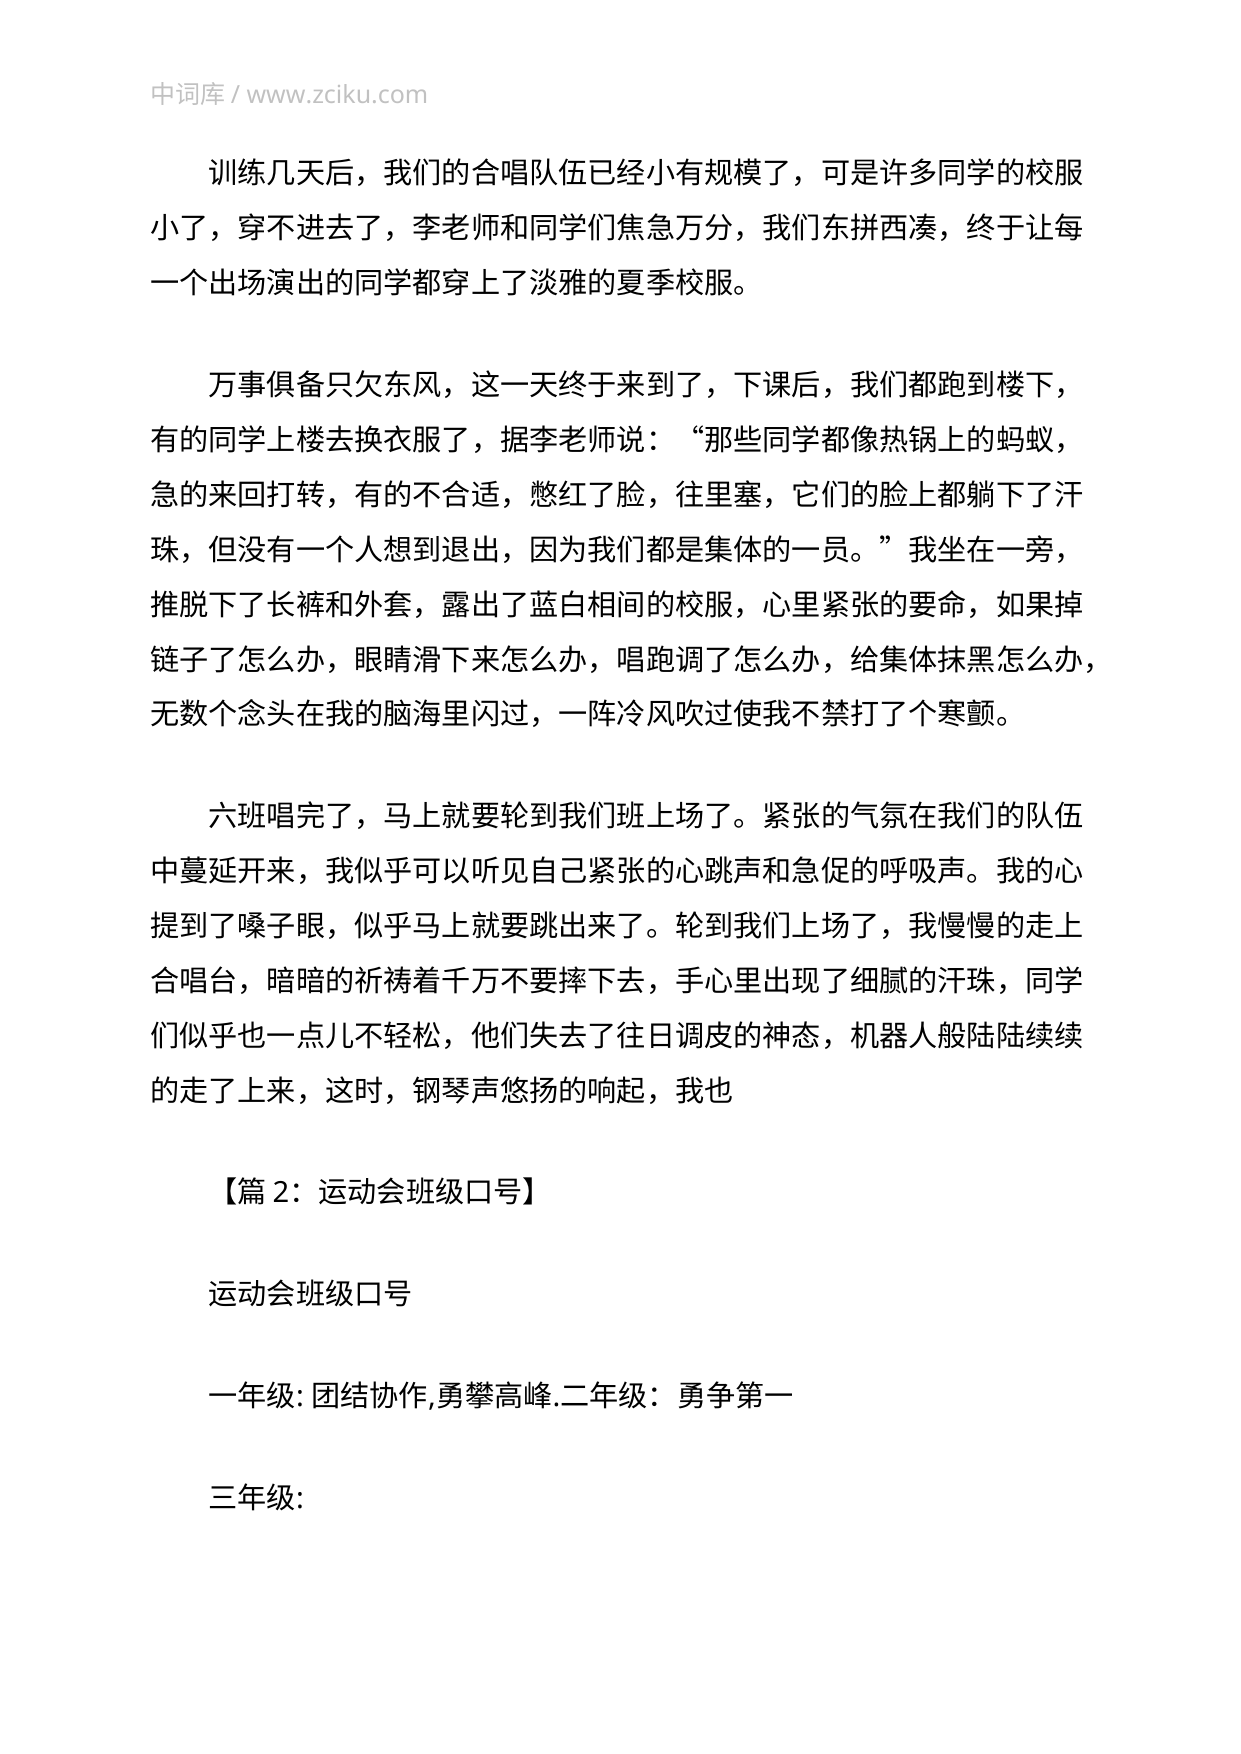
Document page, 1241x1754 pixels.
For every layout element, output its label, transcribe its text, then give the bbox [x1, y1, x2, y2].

text 一年级: 团结协作,勇攀高峰.二年级：勇争第一 [150, 1373, 1090, 1415]
text 六班唱完了，马上就要轮到我们班上场了。紧张的气氛在我们的队伍中蔓延开来，我似乎可以听见自己紧张的心跳声和急促的呼吸声。我的心提到了嗓子眼，似乎马上就要跳出来了。轮到我们上场了，我慢慢的走上合唱台，暗暗的祈祷着千万不要摔下去，手心里出现了细腻的汗珠，同学们似乎也一点儿不轻松，他们失去了往日调皮的神态，机器人般陆陆续续的走了上来，这时，钢琴声悠扬的响起，我也 [150, 793, 1090, 1109]
text 万事俱备只欠东风，这一天终于来到了，下课后，我们都跑到楼下，有的同学上楼去换衣服了，据李老师说：“那些同学都像热锅上的蚂蚁，急的来回打转，有的不合适，憋红了脸，往里塞，它们的脸上都躺下了汗珠，但没有一个人想到退出，因为我们都是集体的一员。”我坐在一旁，推脱下了长裤和外套，露出了蓝白相间的校服，心里紧张的要命，如果掉链子了怎么办，眼睛滑下来怎么办，唱跑调了怎么办，给集体抹黑怎么办，无数个念头在我的脑海里闪过，一阵冷风吹过使我不禁打了个寒颤。 [150, 362, 1090, 733]
text 运动会班级口号 [150, 1271, 1090, 1313]
text 三年级: [150, 1475, 1090, 1517]
text 训练几天后，我们的合唱队伍已经小有规模了，可是许多同学的校服小了，穿不进去了，李老师和同学们焦急万分，我们东拼西凑，终于让每一个出场演出的同学都穿上了淡雅的夏季校服。 [150, 150, 1090, 302]
text 【篇2：运动会班级口号】 [150, 1169, 1090, 1211]
